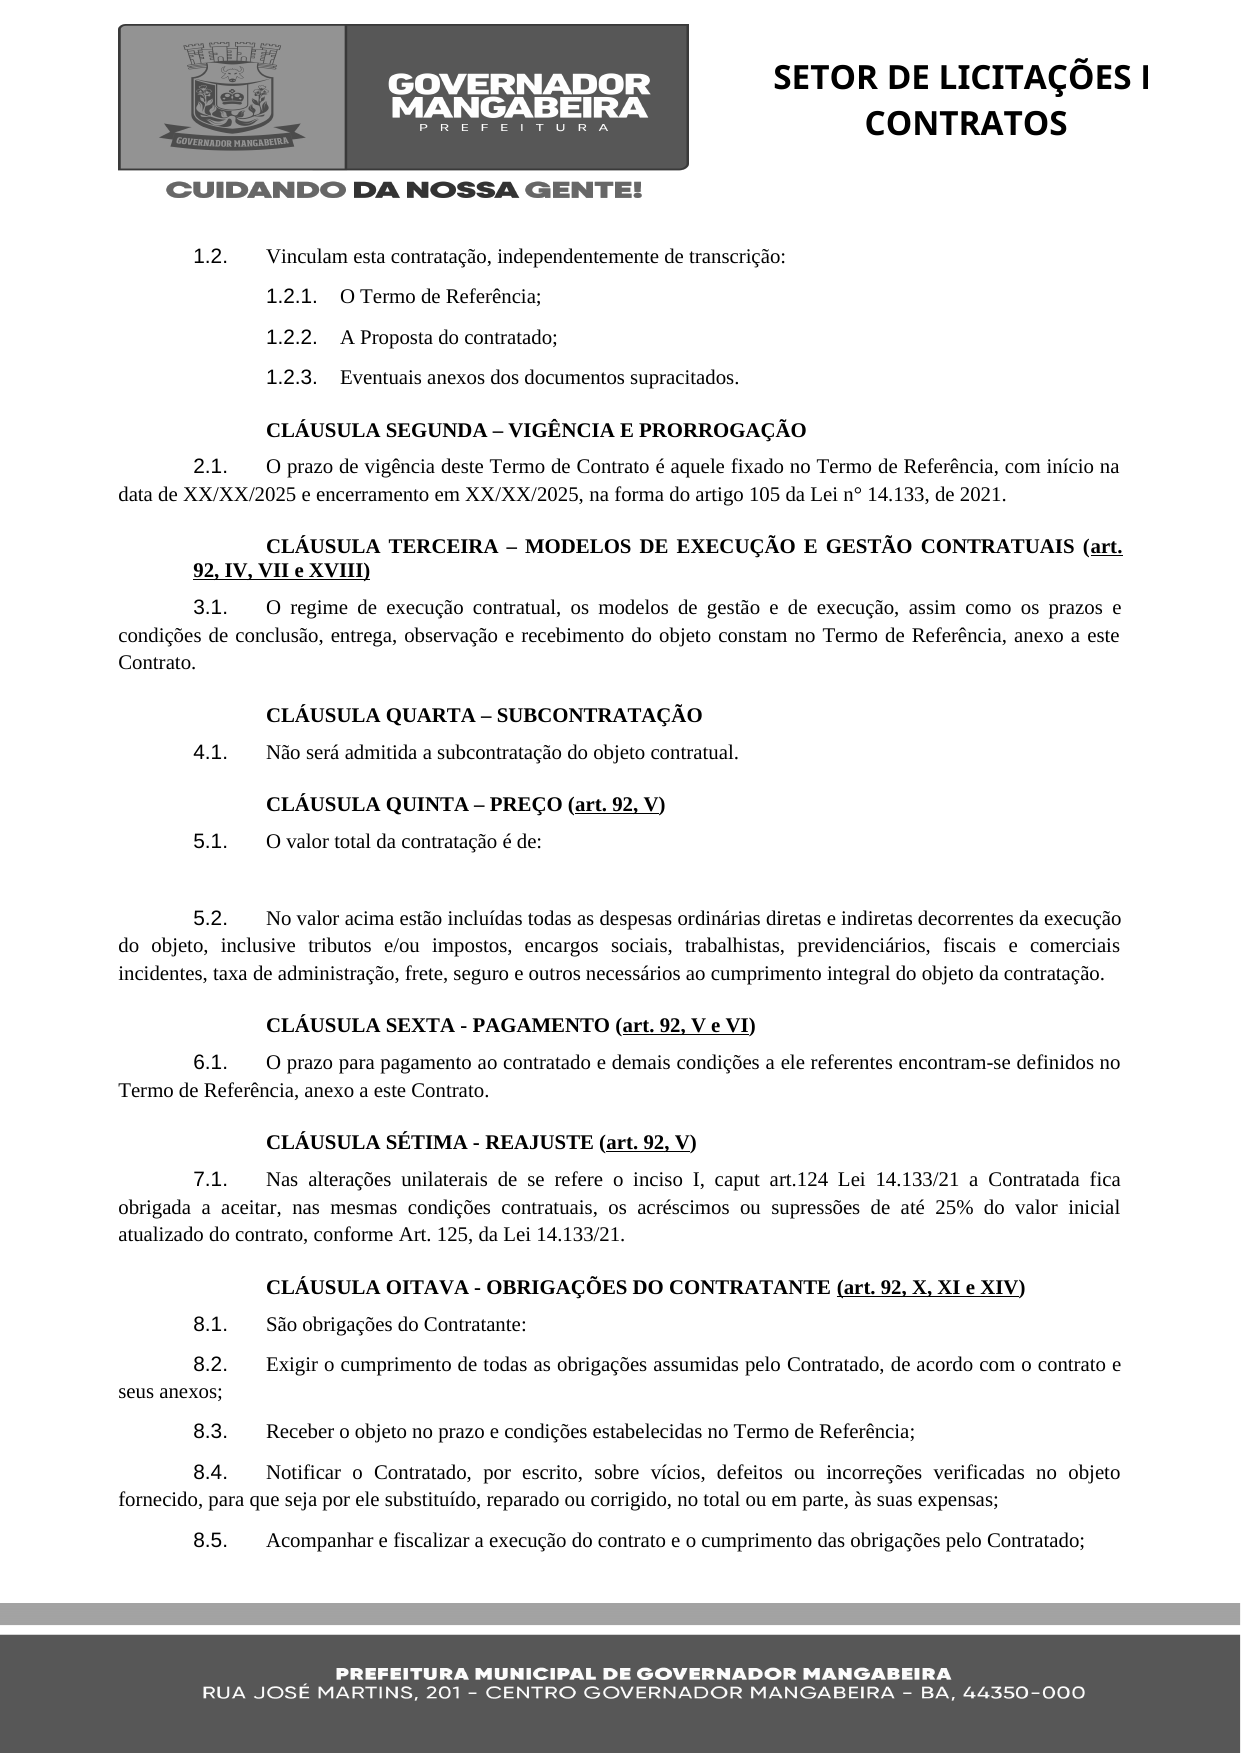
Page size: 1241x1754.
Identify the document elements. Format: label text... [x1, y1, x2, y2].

list Nas alterações unilaterais de se refere o inciso I, caput art.124 Lei 14.133/21 a Contratada fica obrigada a aceitar, nas mesmas condições contratuais, os acréscimos ou supressões de até 25% do valor inicial atualizado do contrato, conforme Art. 125, da Lei 14.133/21. [118, 1167, 1122, 1246]
list A Proposta do contratado; [118, 324, 1122, 349]
text CLÁUSULA QUINTA – PREÇO (art. 92, V) [193, 792, 1122, 816]
text CLÁUSULA SEGUNDA – VIGÊNCIA E PRORROGAÇÃO [193, 417, 1122, 442]
list Receber o objeto no prazo e condições estabelecidas no Termo de Referência; [118, 1419, 1122, 1443]
list O prazo para pagamento ao contratado e demais condições a ele referentes encontram-se definidos no Termo de Referência, anexo a este Contrato. [118, 1050, 1122, 1102]
list O prazo de vigência deste Termo de Contrato é aquele fixado no Termo de Referência, com início na data de XX/XX/2025 e encerramento em XX/XX/2025, na forma do artigo 105 da Lei n° 14.133, de 2021. [118, 454, 1122, 506]
text CLÁUSULA QUARTA – SUBCONTRATAÇÃO [193, 703, 1122, 727]
list O Termo de Referência; [266, 284, 1122, 308]
list Vinculam esta contratação, independentemente de transcrição: [118, 244, 1122, 268]
list Notificar o Contratado, por escrito, sobre vícios, defeitos ou incorreções verificadas no objeto fornecido, para que seja por ele substituído, reparado ou corrigido, no total ou em parte, às suas expensas; [118, 1459, 1122, 1511]
list No valor acima estão incluídas todas as despesas ordinárias diretas e indiretas decorrentes da execução do objeto, inclusive tributos e/ou impostos, encargos sociais, trabalhistas, previdenciários, fiscais e comerciais incidentes, taxa de administração, frete, seguro e outros necessários ao cumprimento integral do objeto da contratação. [118, 906, 1122, 985]
list O regime de execução contratual, os modelos de gestão e de execução, assim como os prazos e condições de conclusão, entrega, observação e recebimento do objeto constam no Termo de Referência, anexo a este Contrato. [118, 595, 1122, 674]
list O valor total da contratação é de: [118, 829, 1122, 853]
list Exigir o cumprimento de todas as obrigações assumidas pelo Contratado, de acordo com o contrato e seus anexos; [118, 1352, 1122, 1403]
list São obrigações do Contratante: [118, 1311, 1122, 1336]
list Eventuais anexos dos documentos supracitados. [118, 365, 1122, 389]
list Acompanhar e fiscalizar a execução do contrato e o cumprimento das obrigações pelo Contratado; [118, 1527, 1122, 1552]
text CLÁUSULA TERCEIRA – MODELOS DE EXECUÇÃO E GESTÃO CONTRATUAIS (art. 92, IV, VII e XVIII) [193, 534, 1122, 582]
text CLÁUSULA SÉTIMA - REAJUSTE (art. 92, V) [193, 1130, 1122, 1154]
list Não será admitida a subcontratação do objeto contratual. [118, 739, 1122, 764]
text CLÁUSULA OITAVA - OBRIGAÇÕES DO CONTRATANTE (art. 92, X, XI e XIV) [193, 1275, 1122, 1299]
text CLÁUSULA SEXTA - PAGAMENTO (art. 92, V e VI) [193, 1013, 1122, 1037]
